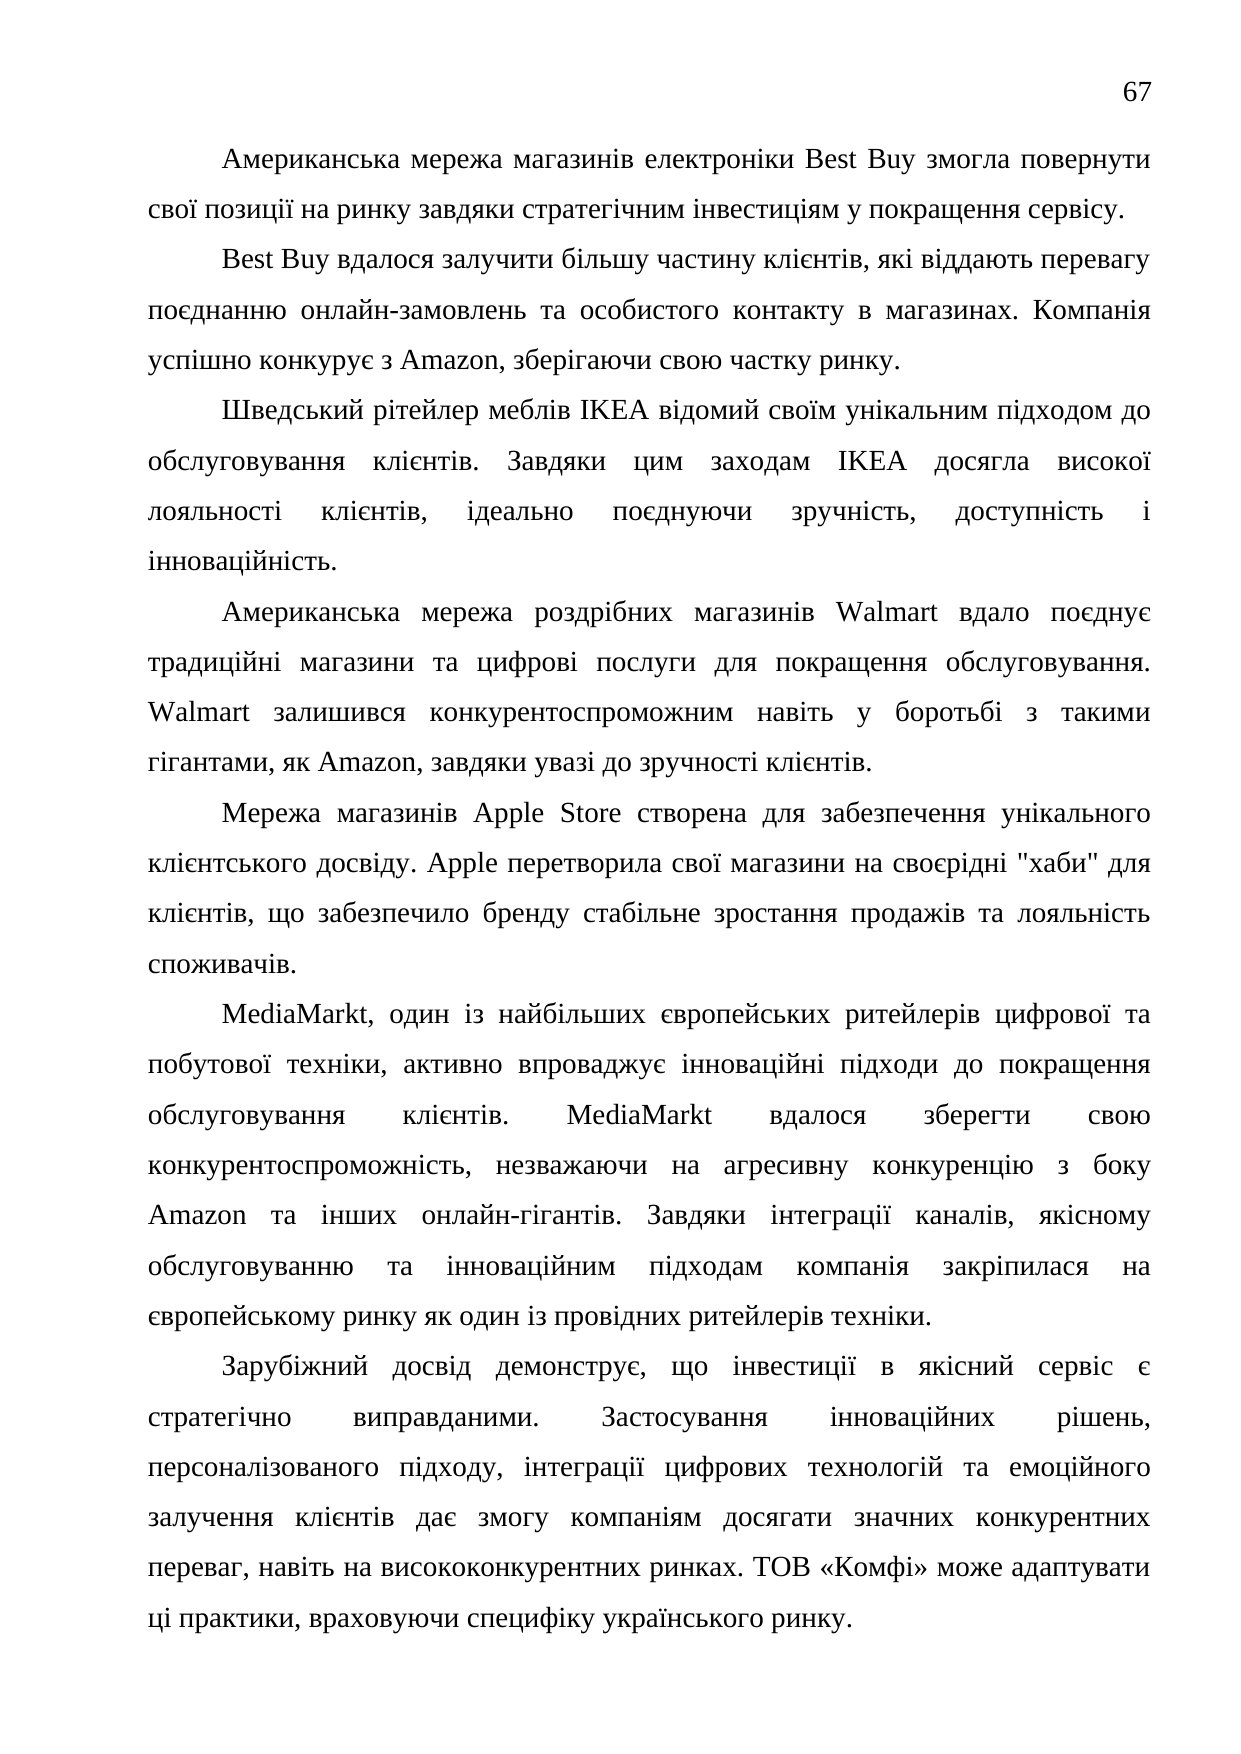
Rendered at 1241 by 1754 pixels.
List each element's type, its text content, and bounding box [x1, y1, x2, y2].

text Шведський рітейлер меблів IKEA відомий своїм унікальним підходом до обслуговування клієнтів. Завдяки цим заходам IKEA досягла високої лояльності клієнтів, ідеально поєднуючи зручність, доступність і інноваційність. [148, 392, 1152, 577]
text Best Buy вдалося залучити більшу частину клієнтів, які віддають перевагу поєднанню онлайн-замовлень та особистого контакту в магазинах. Компанія успішно конкурує з Amazon, зберігаючи свою частку ринку. [148, 241, 1152, 376]
text Американська мережа магазинів електроніки Best Buy змогла повернути свої позиції на ринку завдяки стратегічним інвестиціям у покращення сервісу. [148, 141, 1152, 225]
text Американська мережа роздрібних магазинів Walmart вдало поєднує традиційні магазини та цифрові послуги для покращення обслуговування. Walmart залишився конкурентоспроможним навіть у боротьбі з такими гігантами, як Amazon, завдяки увазі до зручності клієнтів. [148, 594, 1152, 778]
text MediaMarkt, один із найбільших європейських ритейлерів цифрової та побутової техніки, активно впроваджує інноваційні підходи до покращення обслуговування клієнтів. MediaMarkt вдалося зберегти свою конкурентоспроможність, незважаючи на агресивну конкуренцію з боку Amazon та інших онлайн-гігантів. Завдяки інтеграції каналів, якісному обслуговуванню та інноваційним підходам компанія закріпилася на європейському ринку як один із провідних ритейлерів техніки. [148, 996, 1152, 1332]
text Зарубіжний досвід демонструє, що інвестиції в якісний сервіс є стратегічно виправданими. Застосування інноваційних рішень, персоналізованого підходу, інтеграції цифрових технологій та емоційного залучення клієнтів дає змогу компаніям досягати значних конкурентних переваг, навіть на висококонкурентних ринках. ТОВ «Комфі» може адаптувати ці практики, враховуючи специфіку українського ринку. [148, 1348, 1152, 1633]
text Мережа магазинів Apple Store створена для забезпечення унікального клієнтського досвіду. Apple перетворила свої магазини на своєрідні "хаби" для клієнтів, що забезпечило бренду стабільне зростання продажів та лояльність споживачів. [148, 795, 1152, 979]
